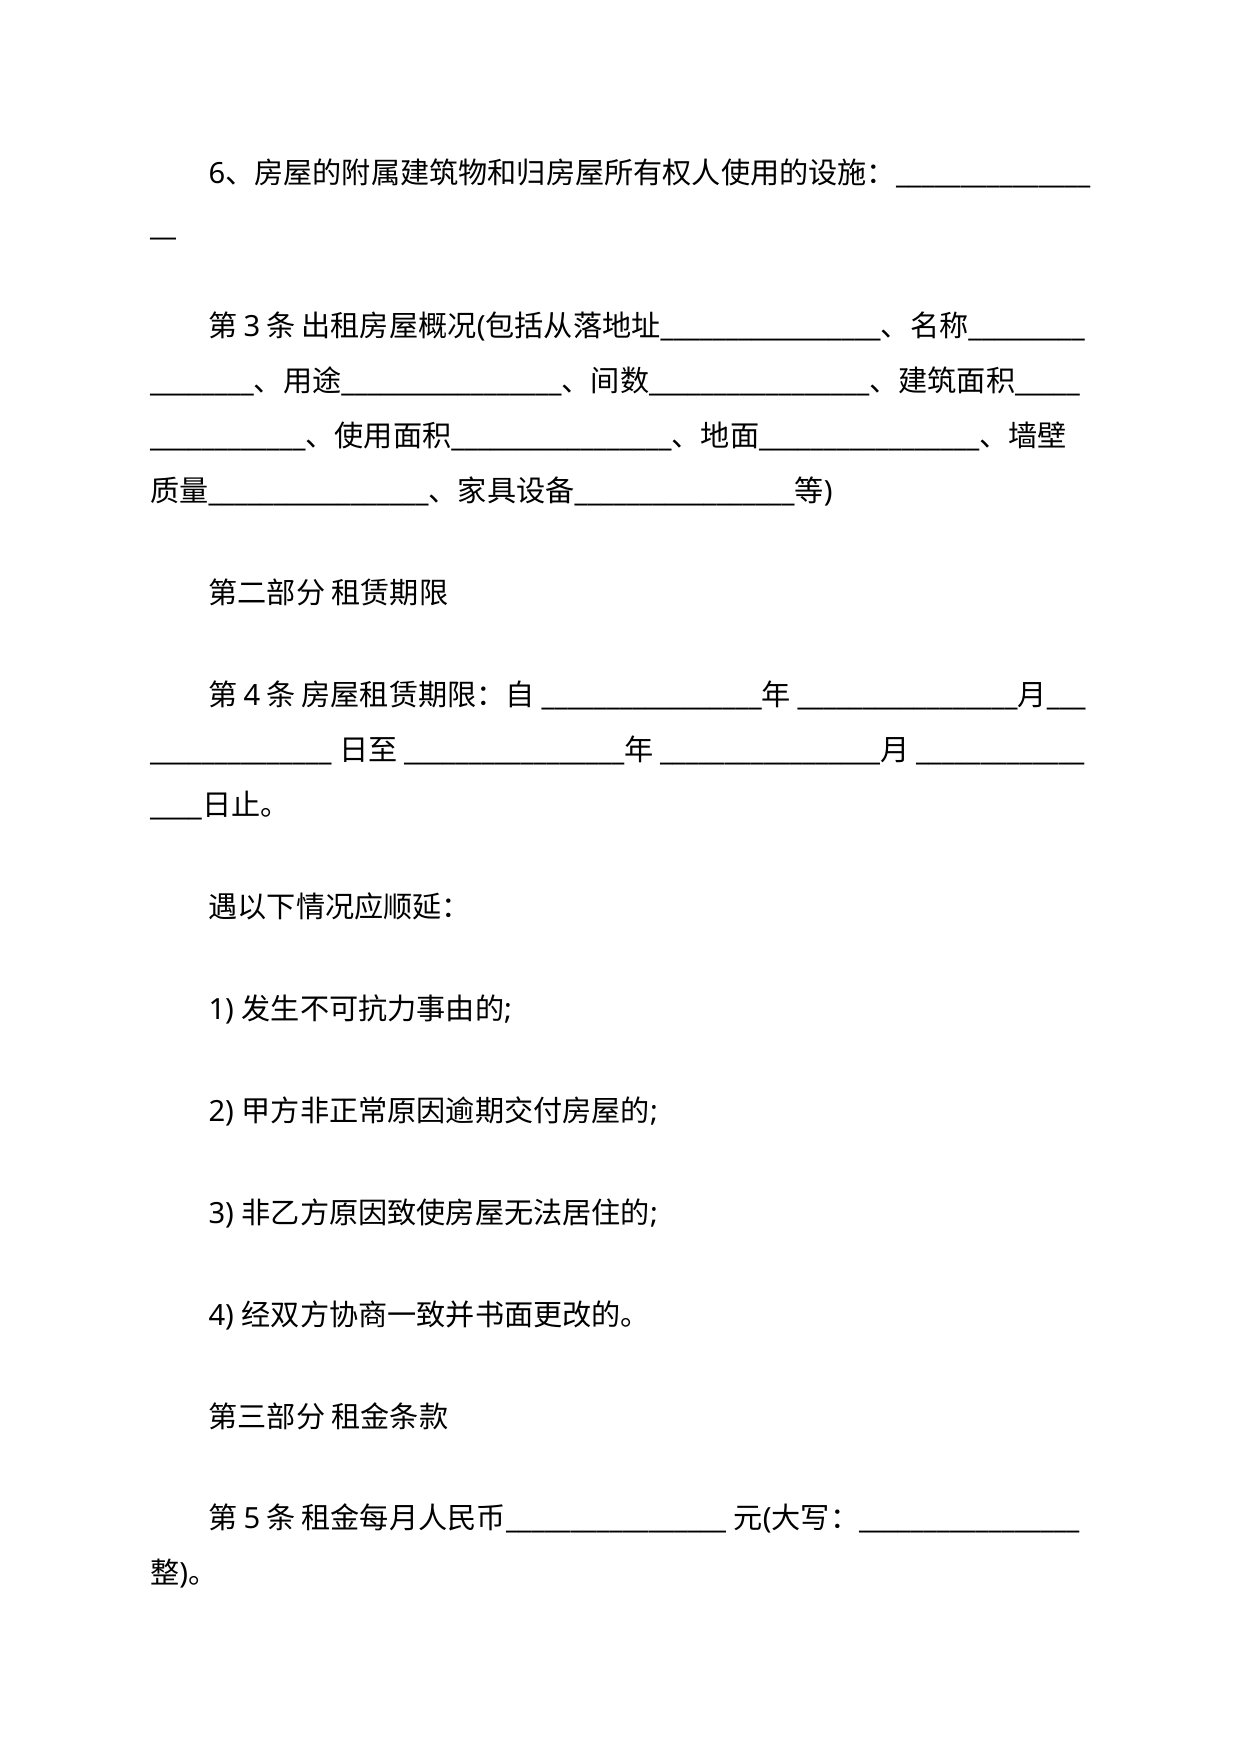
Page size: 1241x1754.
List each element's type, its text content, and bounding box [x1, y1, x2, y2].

text 3) 非乙方原因致使房屋无法居住的; [150, 1189, 1090, 1232]
text 第5条 租金每月人民币_________________ 元(大写：_________________ 整)。 [150, 1495, 1090, 1592]
text 2) 甲方非正常原因逾期交付房屋的; [150, 1087, 1090, 1129]
text 6、房屋的附属建筑物和归房屋所有权人使用的设施：_________________ [150, 150, 1090, 244]
text 第4条 房屋租赁期限：自 _________________年 _________________月_________________ 日至 _________________年 _________________月 _________________日止。 [150, 671, 1090, 824]
text 第二部分 租赁期限 [150, 570, 1090, 612]
text 第3条 出租房屋概况(包括从落地址_________________、名称_________________、用途_________________、间数_________________、建筑面积_________________、使用面积_________________、地面_________________、墙壁质量_________________、家具设备_________________等) [150, 303, 1090, 510]
text 1) 发生不可抗力事由的; [150, 985, 1090, 1028]
text 遇以下情况应顺延： [150, 883, 1090, 926]
text 4) 经双方协商一致并书面更改的。 [150, 1291, 1090, 1333]
text 第三部分 租金条款 [150, 1393, 1090, 1435]
